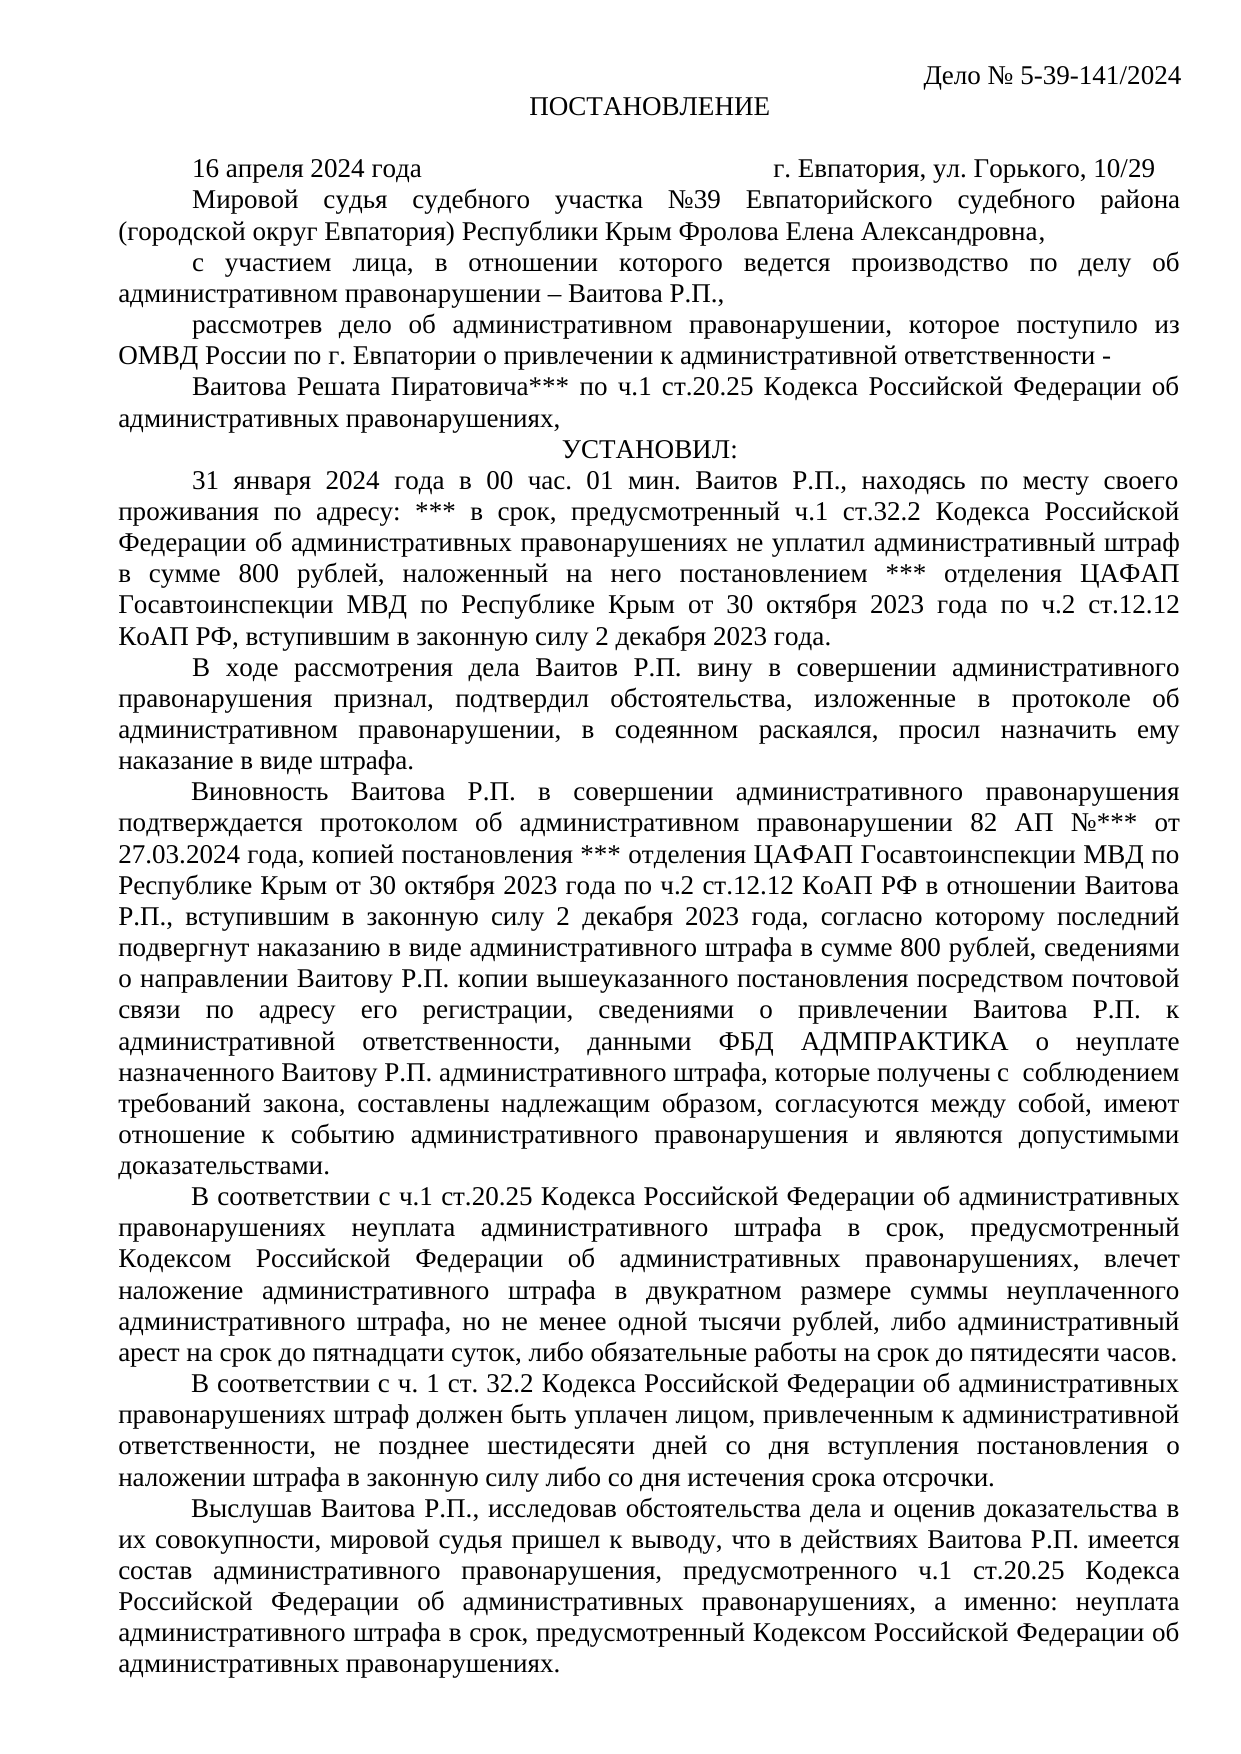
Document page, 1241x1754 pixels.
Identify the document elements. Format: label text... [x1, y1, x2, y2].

text В ходе рассмотрения дела Ваитов Р.П. вину в совершении административного правонарушения признал, подтвердил обстоятельства, изложенные в протоколе об административном правонарушении, в содеянном раскаялся, просил назначить ему наказание в виде штрафа. [118, 651, 1181, 775]
text Дело № 5-39-141/2024 [118, 59, 1181, 90]
text рассмотрев дело об административном правонарушении, которое поступило из ОМВД России по г. Евпатории о привлечении к административной ответственности - [118, 308, 1181, 371]
text Мировой судья судебного участка №39 Евпаторийского судебного района (городской округ Евпатория) Республики Крым Фролова Елена Александровна, [118, 184, 1181, 246]
text 31 января 2024 года в 00 час. 01 мин. Ваитов Р.П., находясь по месту своего проживания по адресу: *** в срок, предусмотренный ч.1 ст.32.2 Кодекса Российской Федерации об административных правонарушениях не уплатил административный штраф в сумме 800 рублей, наложенный на него постановлением *** отделения ЦАФАП Госавтоинспекции МВД по Республике Крым от 30 октября 2023 года по ч.2 ст.12.12 КоАП РФ, вступившим в законную силу 2 декабря 2023 года. [118, 464, 1181, 651]
text ПОСТАНОВЛЕНИЕ [118, 90, 1181, 121]
text УСТАНОВИЛ: [118, 433, 1181, 464]
text 16 апреля 2024 года г. Евпатория, ул. Горького, 10/29 [118, 152, 1181, 184]
text В соответствии с ч. 1 ст. 32.2 Кодекса Российской Федерации об административных правонарушениях штраф должен быть уплачен лицом, привлеченным к административной ответственности, не позднее шестидесяти дней со дня вступления постановления о наложении штрафа в законную силу либо со дня истечения срока отсрочки. [118, 1367, 1181, 1492]
text Виновность Ваитова Р.П. в совершении административного правонарушения подтверждается протоколом об административном правонарушении 82 АП №*** от 27.03.2024 года, копией постановления *** отделения ЦАФАП Госавтоинспекции МВД по Республике Крым от 30 октября 2023 года по ч.2 ст.12.12 КоАП РФ в отношении Ваитова Р.П., вступившим в законную силу 2 декабря 2023 года, согласно которому последний подвергнут наказанию в виде административного штрафа в сумме 800 рублей, сведениями о направлении Ваитову Р.П. копии вышеуказанного постановления посредством почтовой связи по адресу его регистрации, сведениями о привлечении Ваитова Р.П. к административной ответственности, данными ФБД АДМПРАКТИКА о неуплате назначенного Ваитову Р.П. административного штрафа, которые получены с соблюдением требований закона, составлены надлежащим образом, согласуются между собой, имеют отношение к событию административного правонарушения и являются допустимыми доказательствами. [118, 775, 1181, 1180]
text Ваитова Решата Пиратовича*** по ч.1 ст.20.25 Кодекса Российской Федерации об административных правонарушениях, [118, 371, 1181, 433]
text с участием лица, в отношении которого ведется производство по делу об административном правонарушении – Ваитова Р.П., [118, 246, 1181, 308]
text В соответствии с ч.1 ст.20.25 Кодекса Российской Федерации об административных правонарушениях неуплата административного штрафа в срок, предусмотренный Кодексом Российской Федерации об административных правонарушениях, влечет наложение административного штрафа в двукратном размере суммы неуплаченного административного штрафа, но не менее одной тысячи рублей, либо административный арест на срок до пятнадцати суток, либо обязательные работы на срок до пятидесяти часов. [118, 1180, 1181, 1367]
text Выслушав Ваитова Р.П., исследовав обстоятельства дела и оценив доказательства в их совокупности, мировой судья пришел к выводу, что в действиях Ваитова Р.П. имеется состав административного правонарушения, предусмотренного ч.1 ст.20.25 Кодекса Российской Федерации об административных правонарушениях, а именно: неуплата административного штрафа в срок, предусмотренный Кодексом Российской Федерации об административных правонарушениях. [118, 1492, 1181, 1679]
